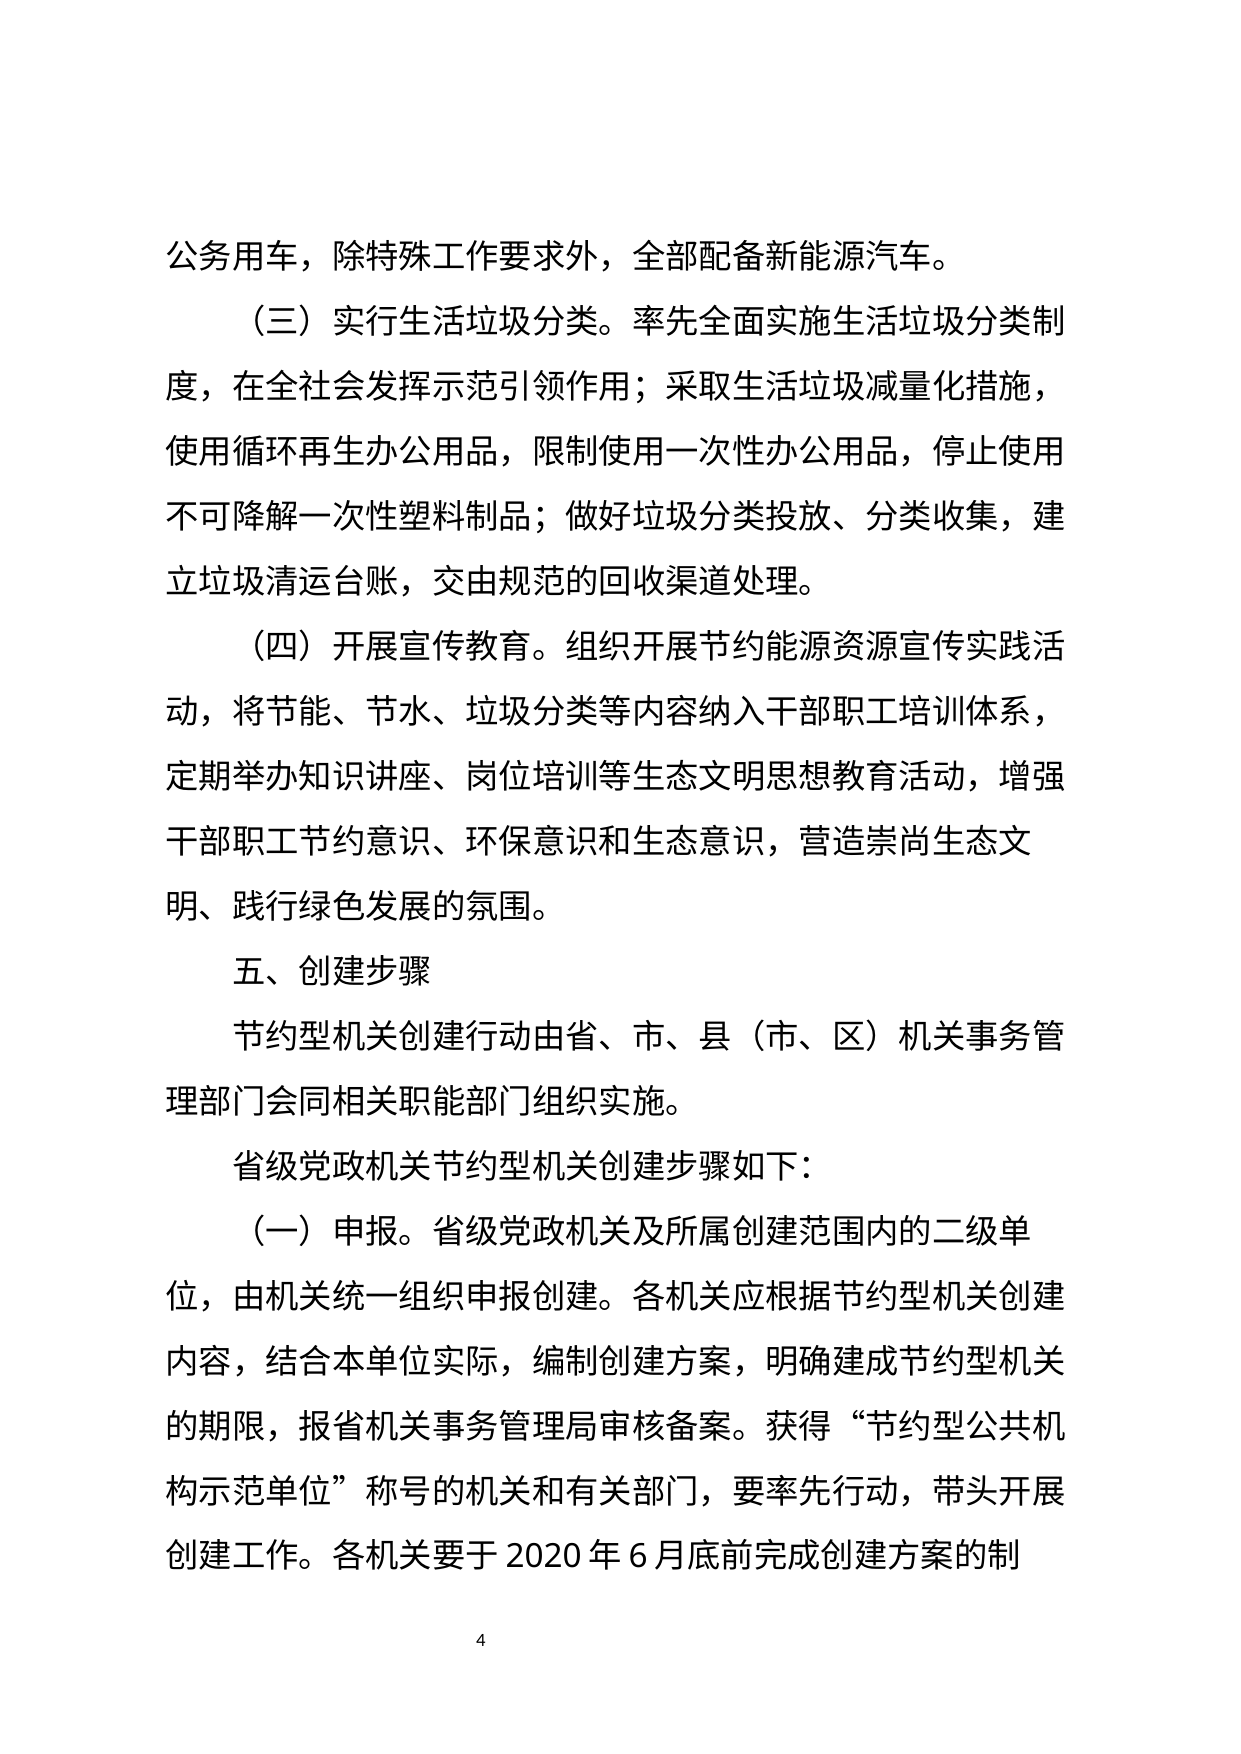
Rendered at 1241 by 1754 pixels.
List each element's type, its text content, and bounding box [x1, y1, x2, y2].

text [165, 221, 1087, 286]
text 五、创建步骤 [165, 936, 1087, 1001]
text 省级党政机关节约型机关创建步骤如下： [165, 1131, 1087, 1196]
text （三）实行生活垃圾分类。率先全面实施生活垃圾分类制度，在全社会发挥示范引领作用；采取生活垃圾减量化措施，使用循环再生办公用品，限制使用一次性办公用品，停止使用不可降解一次性塑料制品；做好垃圾分类投放、分类收集，建立垃圾清运台账，交由规范的回收渠道处理。 [165, 286, 1087, 611]
text （四）开展宣传教育。组织开展节约能源资源宣传实践活动，将节能、节水、垃圾分类等内容纳入干部职工培训体系，定期举办知识讲座、岗位培训等生态文明思想教育活动，增强干部职工节约意识、环保意识和生态意识，营造崇尚生态文明、践行绿色发展的氛围。 [165, 611, 1087, 936]
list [165, 1196, 1087, 1586]
text 节约型机关创建行动由省、市、县（市、区）机关事务管理部门会同相关职能部门组织实施。 [165, 1001, 1087, 1131]
